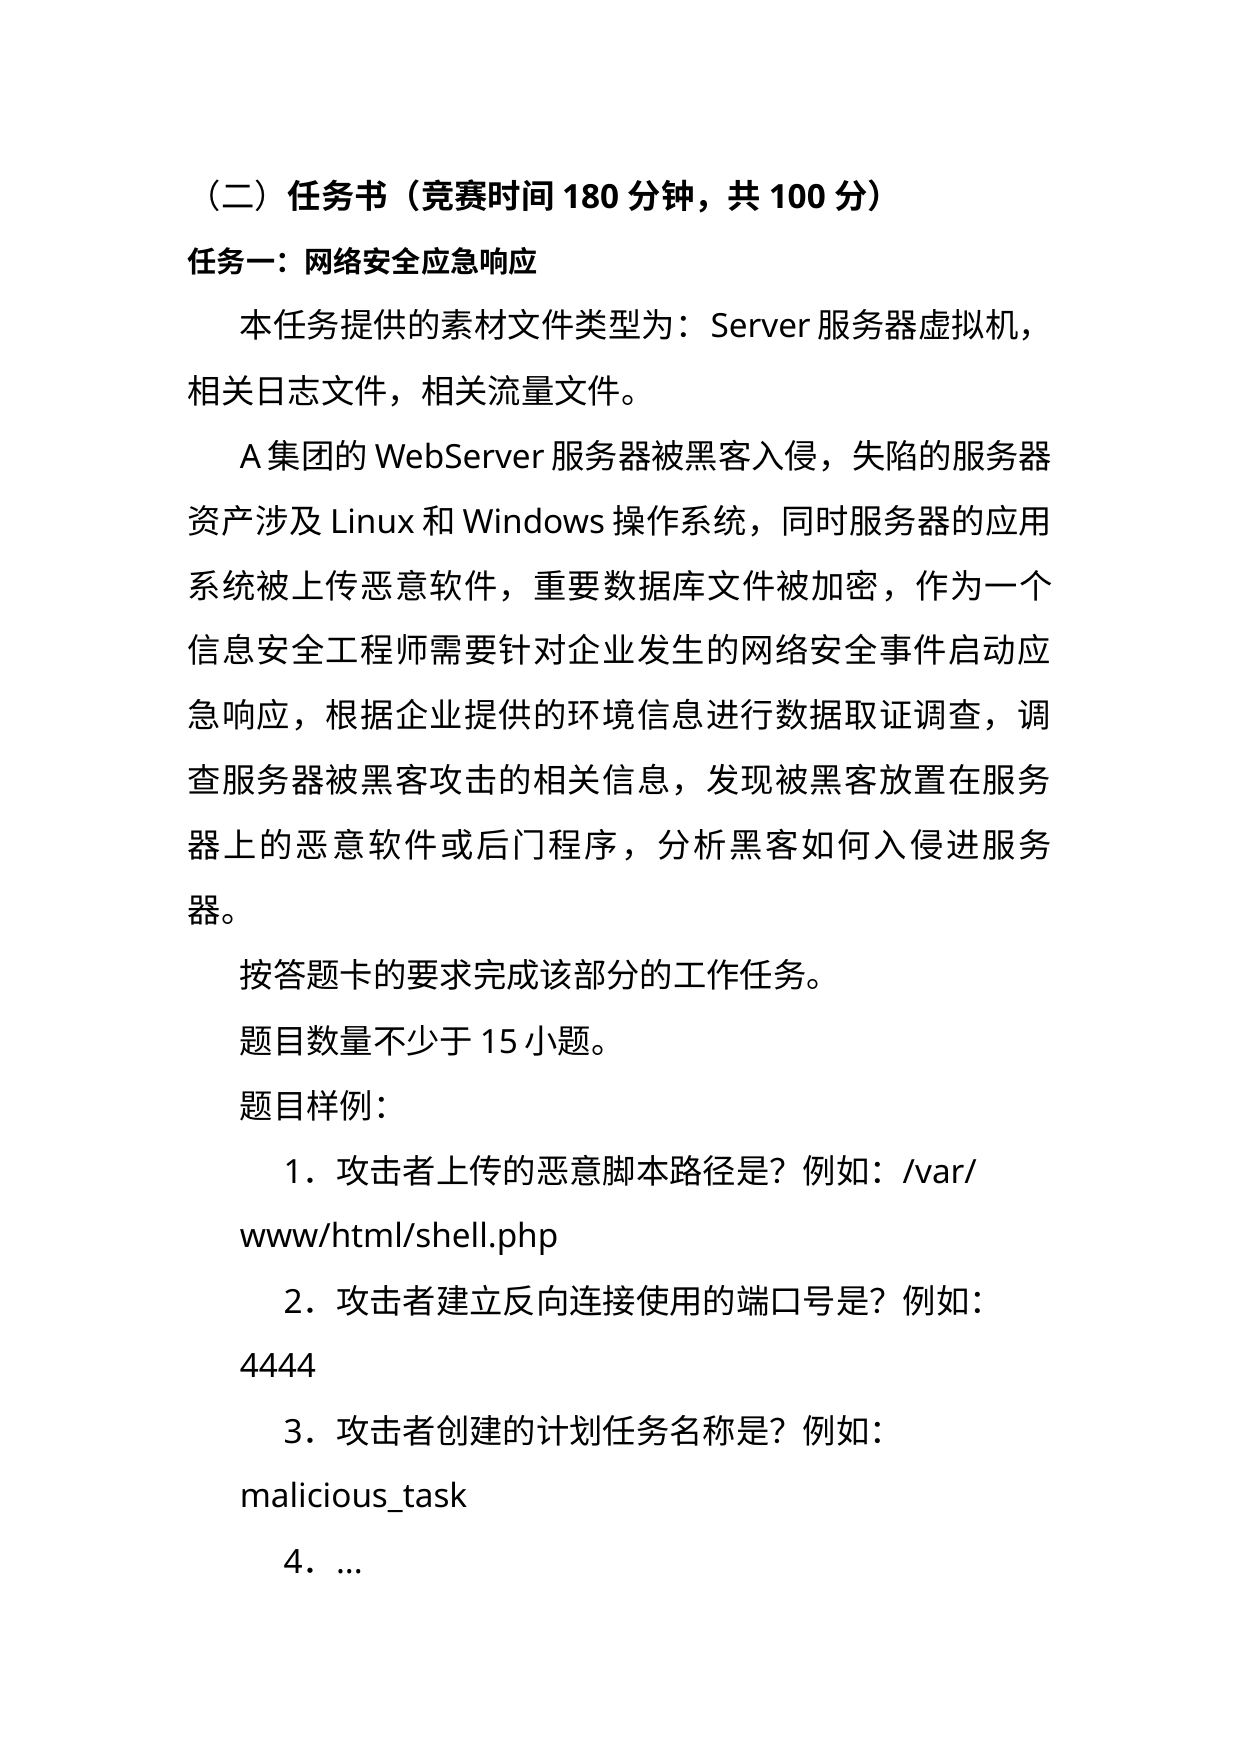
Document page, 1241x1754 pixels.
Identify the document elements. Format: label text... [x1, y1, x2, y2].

text 任务一：网络安全应急响应 [187, 227, 1053, 292]
text 按答题卡的要求完成该部分的工作任务。 [187, 942, 1053, 1007]
list 攻击者创建的计划任务名称是？例如：malicious_task [239, 1397, 1053, 1527]
list 攻击者建立反向连接使用的端口号是？例如：4444 [239, 1267, 1053, 1397]
list ... [239, 1527, 1053, 1592]
text 本任务提供的素材文件类型为：Server服务器虚拟机，相关日志文件，相关流量文件。 [187, 292, 1053, 422]
text 题目数量不少于15小题。 [187, 1007, 1053, 1072]
text A集团的WebServer服务器被黑客入侵，失陷的服务器资产涉及Linux和Windows操作系统，同时服务器的应用系统被上传恶意软件，重要数据库文件被加密，作为一个信息安全工程师需要针对企业发生的网络安全事件启动应急响应，根据企业提供的环境信息进行数据取证调查，调查服务器被黑客攻击的相关信息，发现被黑客放置在服务器上的恶意软件或后门程序，分析黑客如何入侵进服务器。 [187, 422, 1053, 942]
list 任务书（竞赛时间 180 分钟，共 100 分） [187, 162, 1053, 227]
list 攻击者上传的恶意脚本路径是？例如：/var/www/html/shell.php [239, 1137, 1053, 1267]
text 题目样例： [187, 1072, 1053, 1137]
